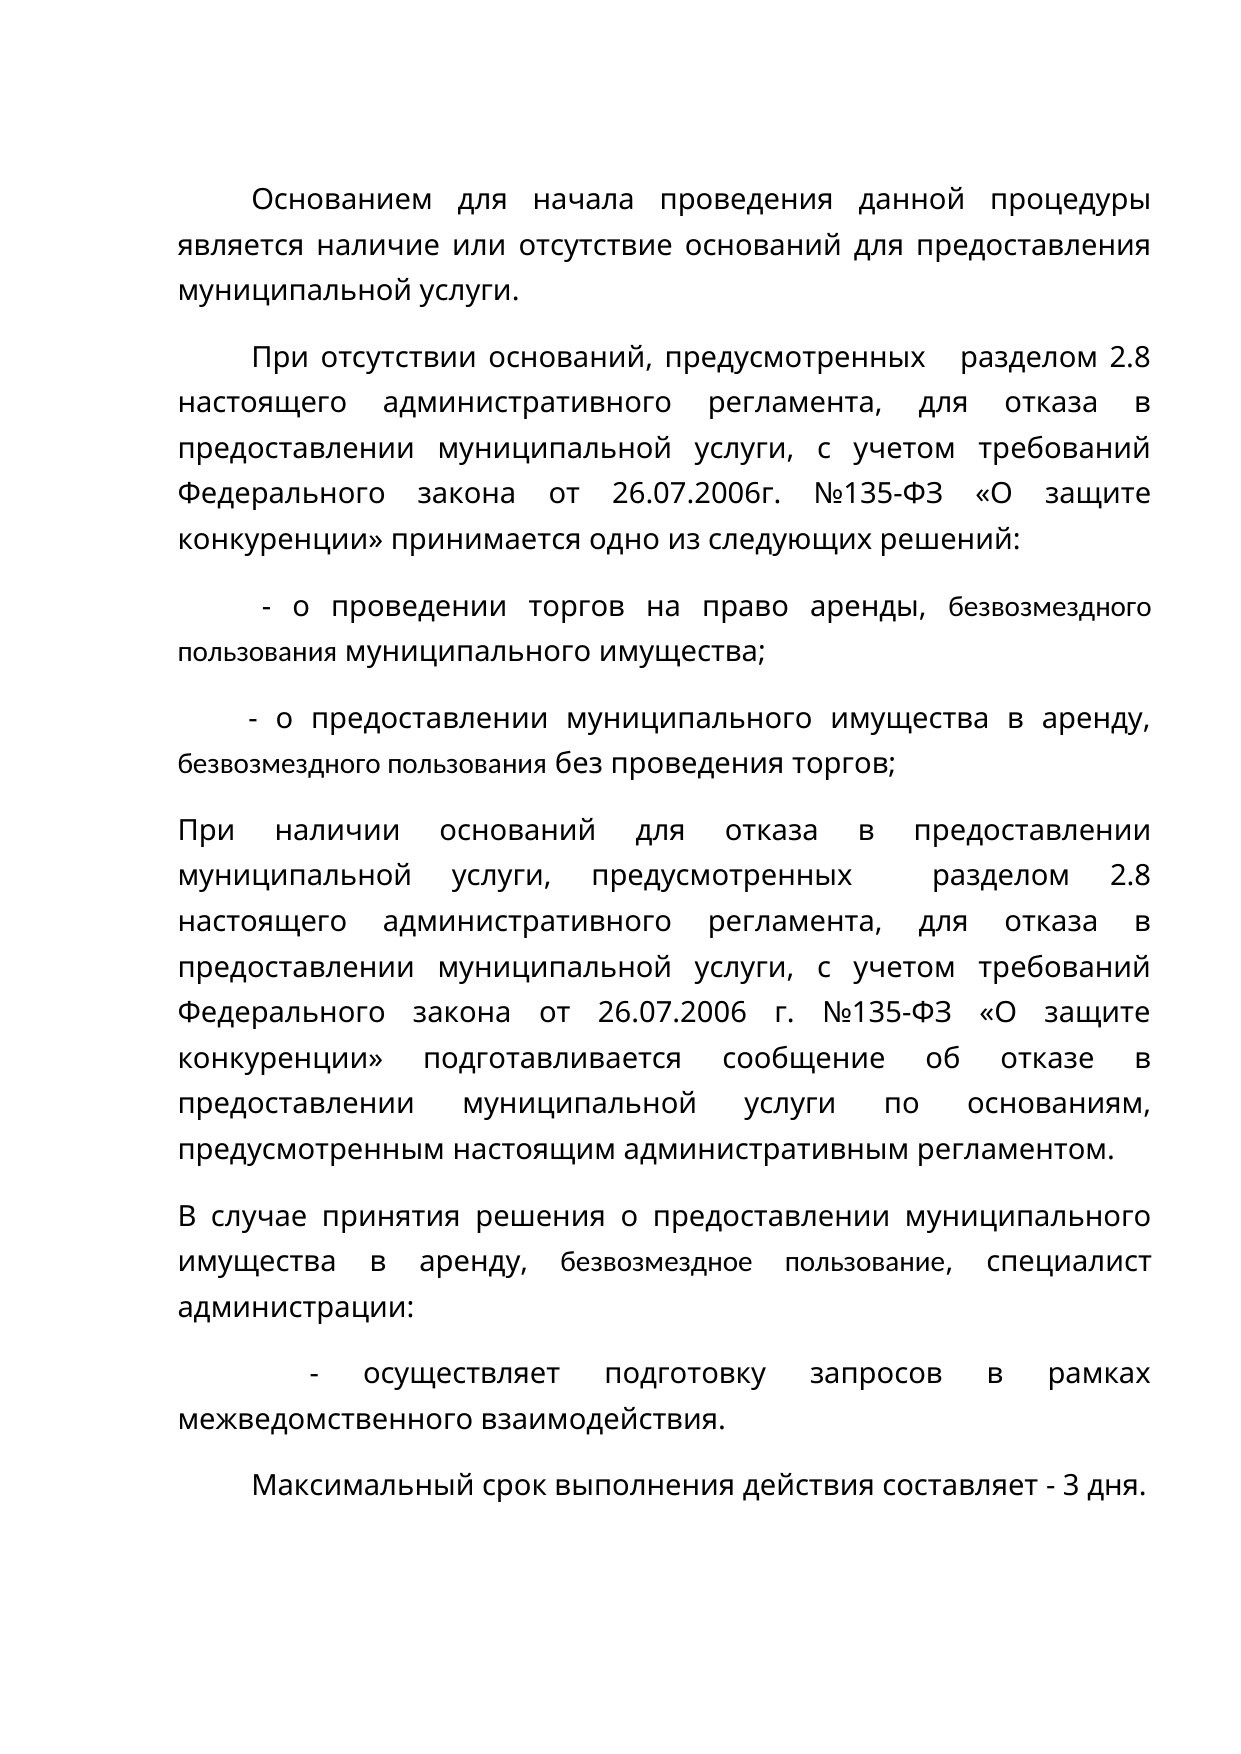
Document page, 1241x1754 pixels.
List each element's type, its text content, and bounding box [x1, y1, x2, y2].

text - о предоставлении муниципального имущества в аренду, безвозмездного пользования без проведения торгов; [177, 697, 1152, 782]
text Основанием для начала проведения данной процедуры является наличие или отсутствие оснований для предоставления муниципальной услуги. [177, 178, 1152, 309]
text Максимальный срок выполнения действия составляет - 3 дня. [177, 1464, 1152, 1504]
text - осуществляет подготовку запросов в рамках межведомственного взаимодействия. [177, 1352, 1152, 1438]
text В случае принятия решения о предоставлении муниципального имущества в аренду, безвозмездное пользование, специалист администрации: [177, 1195, 1152, 1326]
text При наличии оснований для отказа в предоставлении муниципальной услуги, предусмотренных разделом 2.8 настоящего административного регламента, для отказа в предоставлении муниципальной услуги, с учетом требований Федерального закона от 26.07.2006 г. №135-ФЗ «О защите конкуренции» подготавливается сообщение об отказе в предоставлении муниципальной услуги по основаниям, предусмотренным настоящим административным регламентом. [177, 809, 1152, 1168]
text При отсутствии оснований, предусмотренных разделом 2.8 настоящего административного регламента, для отказа в предоставлении муниципальной услуги, с учетом требований Федерального закона от 26.07.2006г. №135-ФЗ «О защите конкуренции» принимается одно из следующих решений: [177, 336, 1152, 558]
text - о проведении торгов на право аренды, безвозмездного пользования муниципального имущества; [177, 585, 1152, 670]
